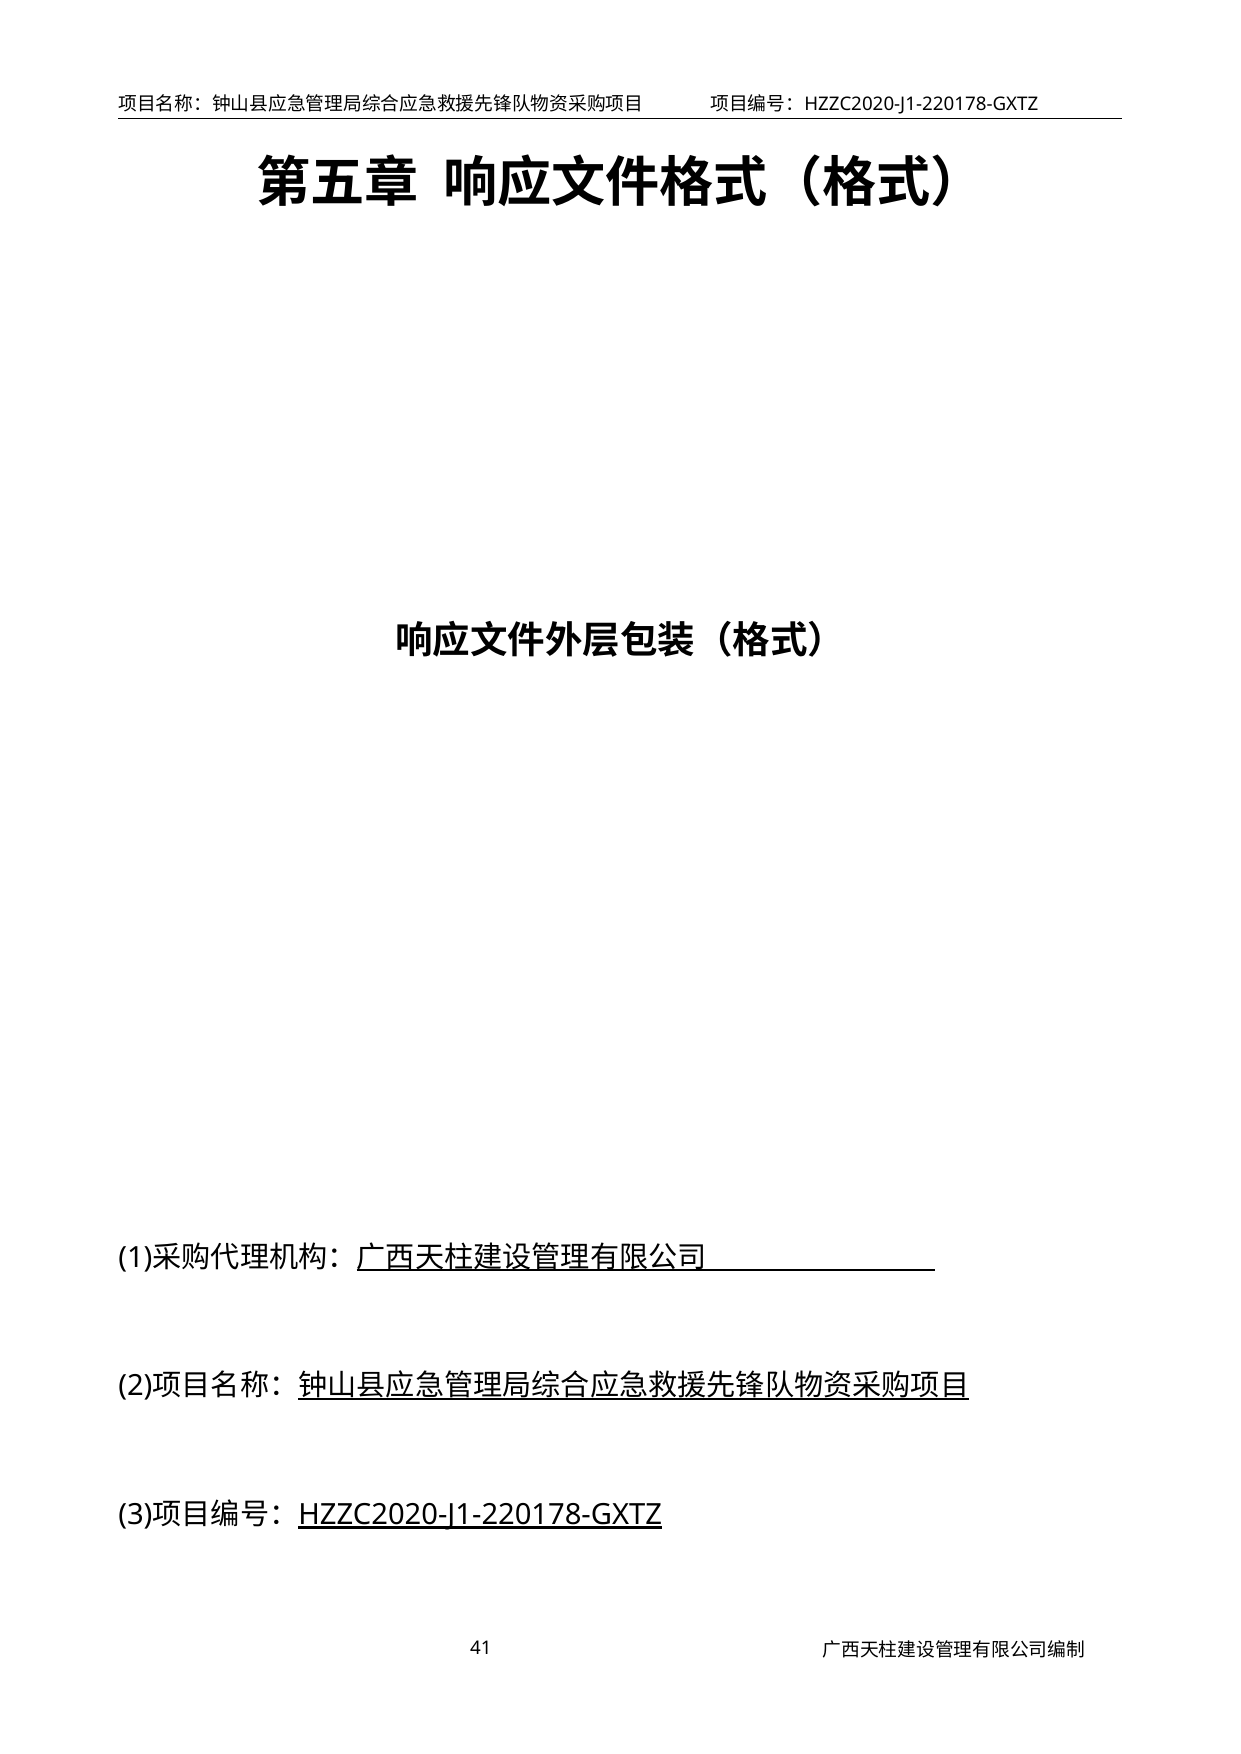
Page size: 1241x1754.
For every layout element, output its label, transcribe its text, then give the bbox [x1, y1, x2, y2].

text 第五章 响应文件格式（格式） [118, 129, 1122, 227]
text 响应文件外层包装（格式） [118, 604, 1122, 669]
text (1)采购代理机构：广西天柱建设管理有限公司 [118, 1222, 1122, 1287]
text (3)项目编号：HZZC2020-J1-220178-GXTZ [118, 1479, 1122, 1544]
text (2)项目名称：钟山县应急管理局综合应急救援先锋队物资采购项目 [118, 1351, 1122, 1416]
